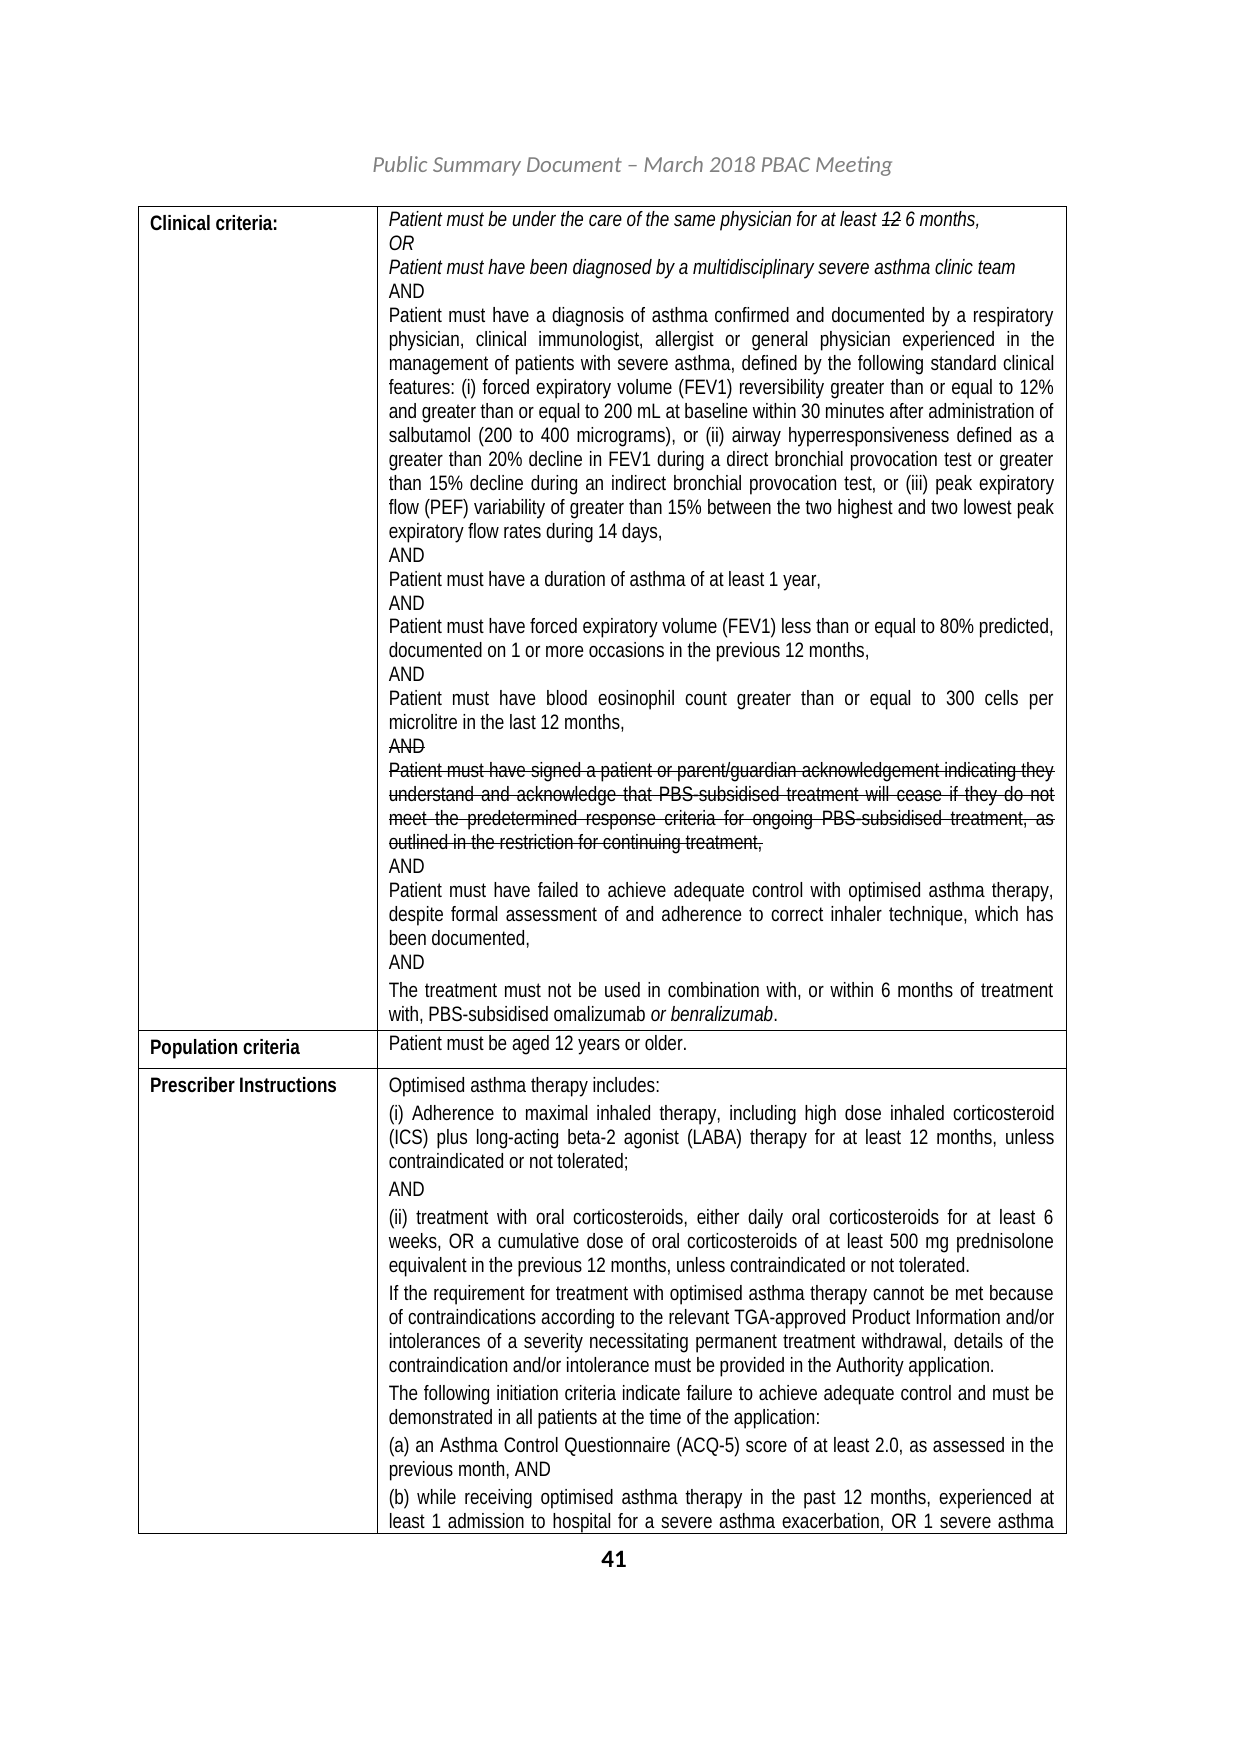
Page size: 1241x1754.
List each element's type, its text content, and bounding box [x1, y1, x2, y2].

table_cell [378, 1069, 1066, 1533]
table_cell Clinical criteria: [139, 207, 377, 1030]
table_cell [139, 1069, 377, 1533]
table_cell Population criteria [139, 1031, 377, 1067]
table_cell Patient must be under the care of the same physician for at least 12 6 months, OR Patient must have been diagnosed by a multidisciplinary severe asthma clinic team AND Patient must have a diagnosis of asthma confirmed and documented by a respiratory physician, clinical immunologist, allergist or general physician experienced in the management of patients with severe asthma, defined by the following standard clinical features: (i) forced expiratory volume (FEV1) reversibility greater than or equal to 12% and greater than or equal to 200 mL at baseline within 30 minutes after administration of salbutamol (200 to 400 micrograms), or (ii) airway hyperresponsiveness defined as a greater than 20% decline in FEV1 during a direct bronchial provocation test or greater than 15% decline during an indirect bronchial provocation test, or (iii) peak expiratory flow (PEF) variability of greater than 15% between the two highest and two lowest peak expiratory flow rates during 14 days, AND Patient must have a duration of asthma of at least 1 year, AND Patient must have forced expiratory volume (FEV1) less than or equal to 80% predicted, documented on 1 or more occasions in the previous 12 months, AND Patient must have blood eosinophil count greater than or equal to 300 cells per microlitre in the last 12 months, AND Patient must have signed a patient or parent/guardian acknowledgement indicating they understand and acknowledge that PBS-subsidised treatment will cease if they do not meet the predetermined response criteria for ongoing PBS-subsidised treatment, as outlined in the restriction for continuing treatment, AND Patient must have failed to achieve adequate control with optimised asthma therapy, despite formal assessment of and adherence to correct inhaler technique, which has been documented, AND The treatment must not be used in combination with, or within 6 months of treatment with, PBS-subsidised omalizumab or benralizumab. [378, 207, 1066, 1030]
table_cell Patient must be aged 12 years or older. [378, 1031, 1066, 1067]
